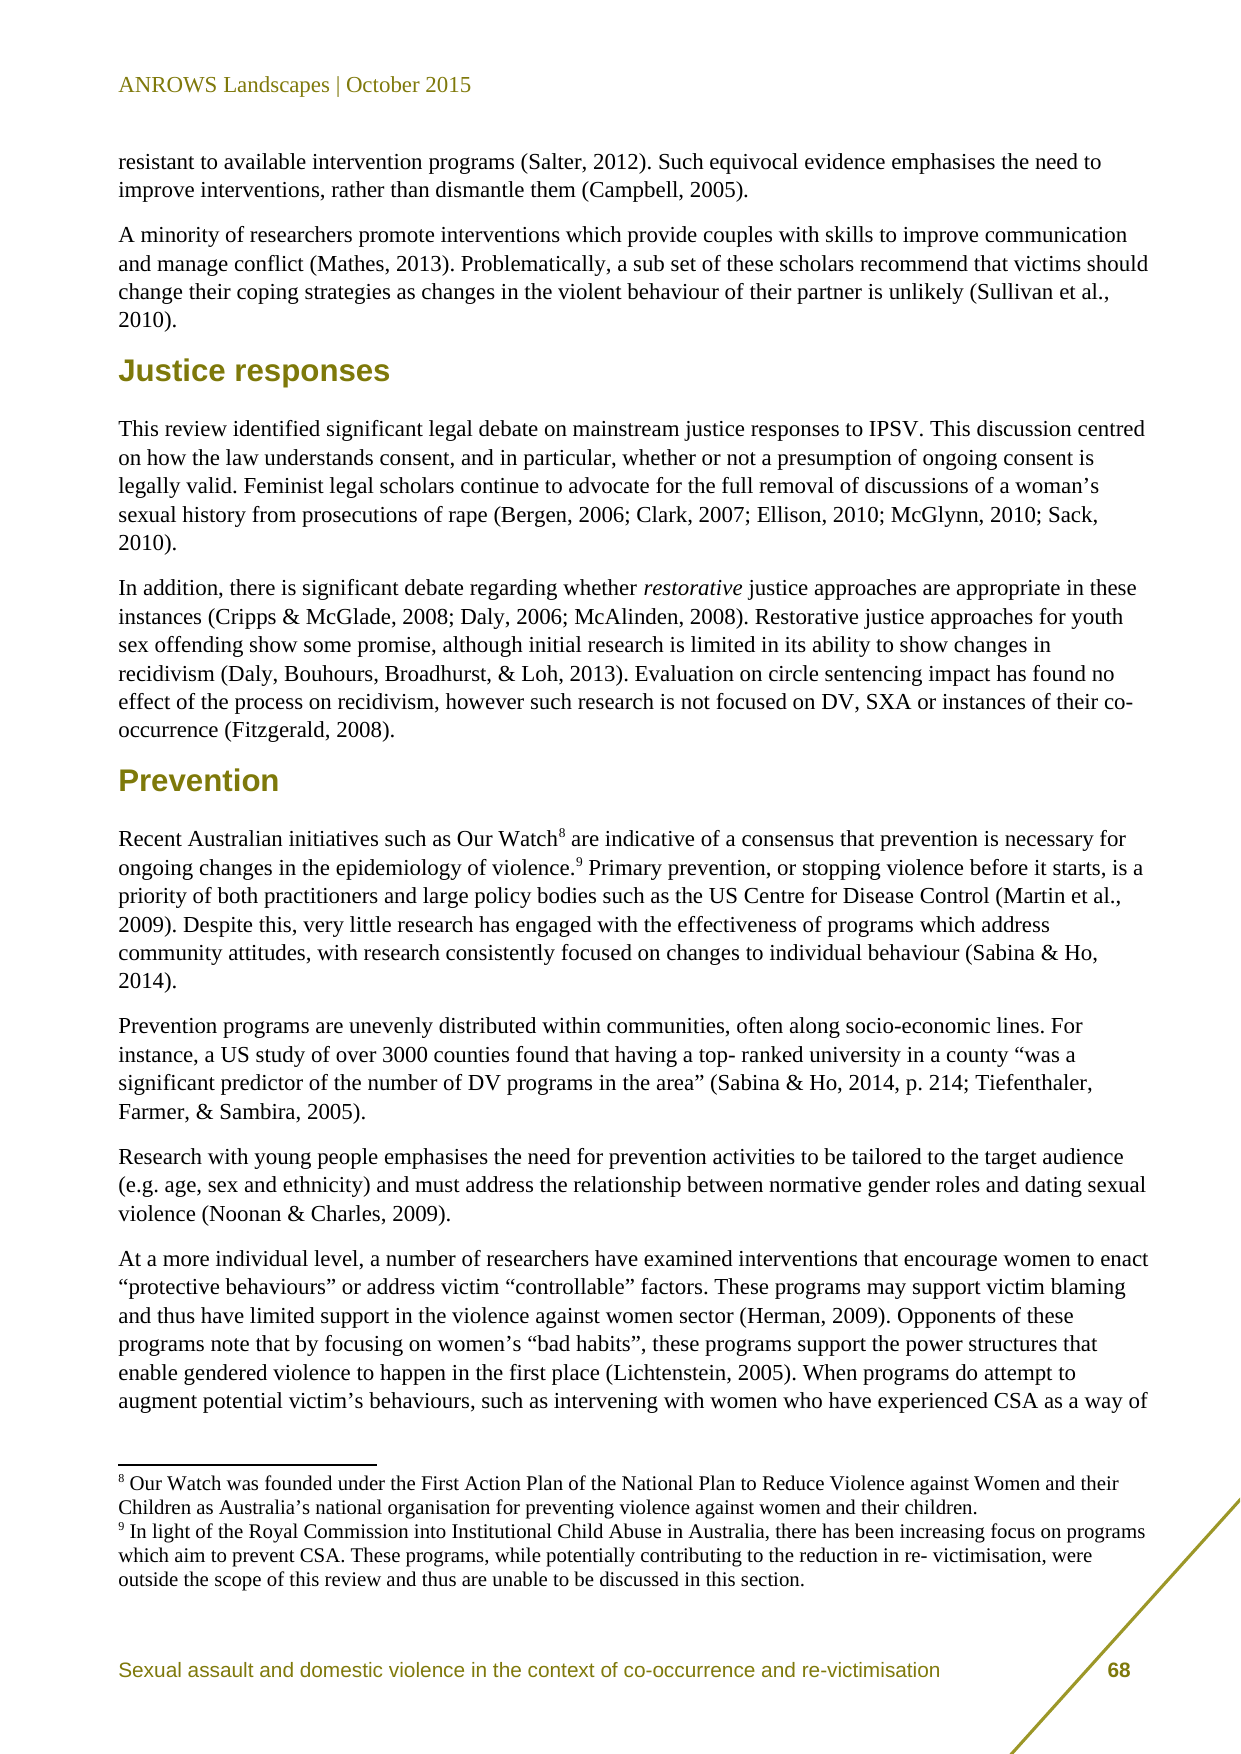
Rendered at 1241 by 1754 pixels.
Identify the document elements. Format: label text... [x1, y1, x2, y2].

subtitle Prevention [118, 762, 1152, 797]
text Recent Australian initiatives such as Our Watch are indicative of a consensus that prevention is necessary for ongoing changes in the epidemiology of violence. Primary prevention, or stopping violence before it starts, is a priority of both practitioners and large policy bodies such as the US Centre for Disease Control (Martin et al., 2009). Despite this, very little research has engaged with the effectiveness of programs which address community attitudes, with research consistently focused on changes to individual behaviour (Sabina & Ho, 2014). [118, 825, 1152, 994]
text In addition, there is significant debate regarding whether restorative justice approaches are appropriate in these instances (Cripps & McGlade, 2008; Daly, 2006; McAlinden, 2008). Restorative justice approaches for youth sex offending show some promise, although initial research is limited in its ability to show changes in recidivism (Daly, Bouhours, Broadhurst, & Loh, 2013). Evaluation on circle sentencing impact has found no effect of the process on recidivism, however such research is not focused on DV, SXA or instances of their co-occurrence (Fitzgerald, 2008). [118, 574, 1152, 743]
text Prevention programs are unevenly distributed within communities, often along socio-economic lines. For instance, a US study of over 3000 counties found that having a top- ranked university in a county “was a significant predictor of the number of DV programs in the area” (Sabina & Ho, 2014, p. 214; Tiefenthaler, Farmer, & Sambira, 2005). [118, 1013, 1152, 1124]
text This review identified significant legal debate on mainstream justice responses to IPSV. This discussion centred on how the law understands consent, and in particular, whether or not a presumption of ongoing consent is legally valid. Feminist legal scholars continue to advocate for the full removal of discussions of a woman’s sexual history from prosecutions of rape (Bergen, 2006; Clark, 2007; Ellison, 2010; McGlynn, 2010; Sack, 2010). [118, 415, 1152, 556]
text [118, 148, 1152, 202]
text A minority of researchers promote interventions which provide couples with skills to improve communication and manage conflict (Mathes, 2013). Problematically, a sub set of these scholars recommend that victims should change their coping strategies as changes in the violent behaviour of their partner is unlikely (Sullivan et al., 2010). [118, 221, 1152, 333]
text Research with young people emphasises the need for prevention activities to be tailored to the target audience (e.g. age, sex and ethnicity) and must address the relationship between normative gender roles and dating sexual violence (Noonan & Charles, 2009). [118, 1143, 1152, 1226]
subtitle Justice responses [118, 352, 1152, 388]
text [118, 1245, 1152, 1413]
